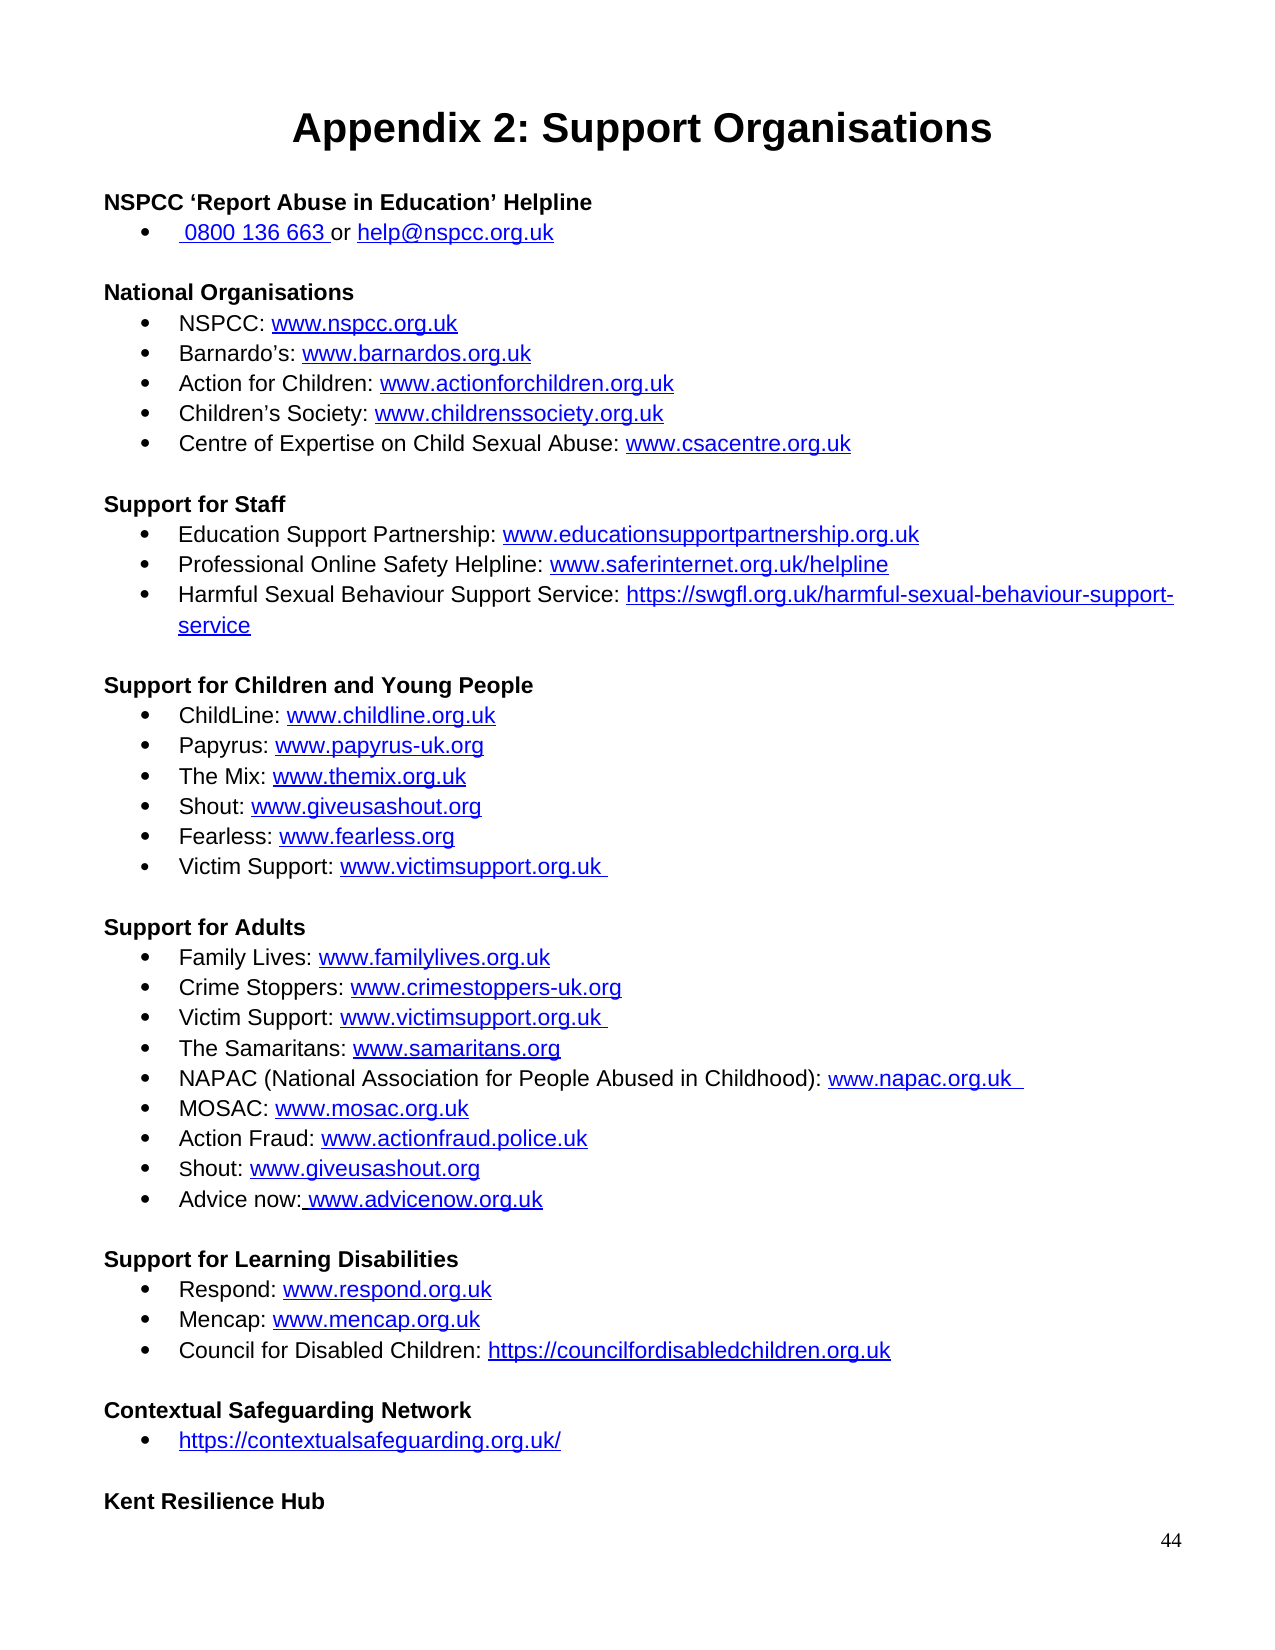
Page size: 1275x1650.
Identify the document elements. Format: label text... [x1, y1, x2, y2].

text Contextual Safeguarding Network [103, 1397, 1181, 1423]
list NAPAC (National Association for People Abused in Childhood): www.napac.org.uk [141, 1065, 1181, 1091]
list Action Fraud: www.actionfraud.police.uk [141, 1125, 1181, 1152]
list The Mix: www.themix.org.uk [141, 763, 1181, 789]
text Support for Learning Disabilities [103, 1246, 1181, 1272]
list Action for Children: www.actionforchildren.org.uk [141, 370, 1181, 396]
list Shout: www.giveusashout.org [141, 793, 1181, 819]
list Crime Stoppers: www.crimestoppers-uk.org [141, 974, 1181, 1001]
list Harmful Sexual Behaviour Support Service: https://swgfl.org.uk/harmful-sexual-behaviour-support-service [141, 581, 1181, 638]
list Papyrus: www.papyrus-uk.org [141, 732, 1181, 759]
list 0800 136 663 or help@nspcc.org.uk [141, 219, 1181, 245]
list Centre of Expertise on Child Sexual Abuse: www.csacentre.org.uk [141, 430, 1181, 457]
text Support for Staff [103, 491, 1181, 517]
text Kent Resilience Hub [103, 1488, 1181, 1514]
list Education Support Partnership: www.educationsupportpartnership.org.uk [141, 521, 1181, 547]
list Children’s Society: www.childrenssociety.org.uk [141, 400, 1181, 427]
text Support for Children and Young People [103, 672, 1181, 698]
list Fearless: www.fearless.org [141, 823, 1181, 849]
list Family Lives: www.familylives.org.uk [141, 944, 1181, 970]
text National Organisations [103, 279, 1181, 306]
list Council for Disabled Children: https://councilfordisabledchildren.org.uk [141, 1337, 1181, 1363]
text NSPCC ‘Report Abuse in Education’ Helpline [103, 189, 1181, 215]
subtitle Appendix 2: Support Organisations [103, 103, 1181, 151]
list Barnardo’s: www.barnardos.org.uk [141, 340, 1181, 366]
list The Samaritans: www.samaritans.org [141, 1034, 1181, 1061]
list Victim Support: www.victimsupport.org.uk [141, 853, 1181, 880]
list ChildLine: www.childline.org.uk [141, 702, 1181, 729]
list Shout: www.giveusashout.org [141, 1155, 1181, 1182]
list https://contextualsafeguarding.org.uk/ [141, 1427, 1181, 1454]
list Respond: www.respond.org.uk [141, 1276, 1181, 1303]
list Victim Support: www.victimsupport.org.uk [141, 1004, 1181, 1031]
list NSPCC: www.nspcc.org.uk [141, 309, 1181, 336]
text Support for Adults [103, 914, 1181, 940]
list MOSAC: www.mosac.org.uk [141, 1095, 1181, 1121]
list Advice now: www.advicenow.org.uk [141, 1186, 1181, 1212]
list Professional Online Safety Helpline: www.saferinternet.org.uk/helpline [141, 551, 1181, 578]
list Mencap: www.mencap.org.uk [141, 1306, 1181, 1333]
